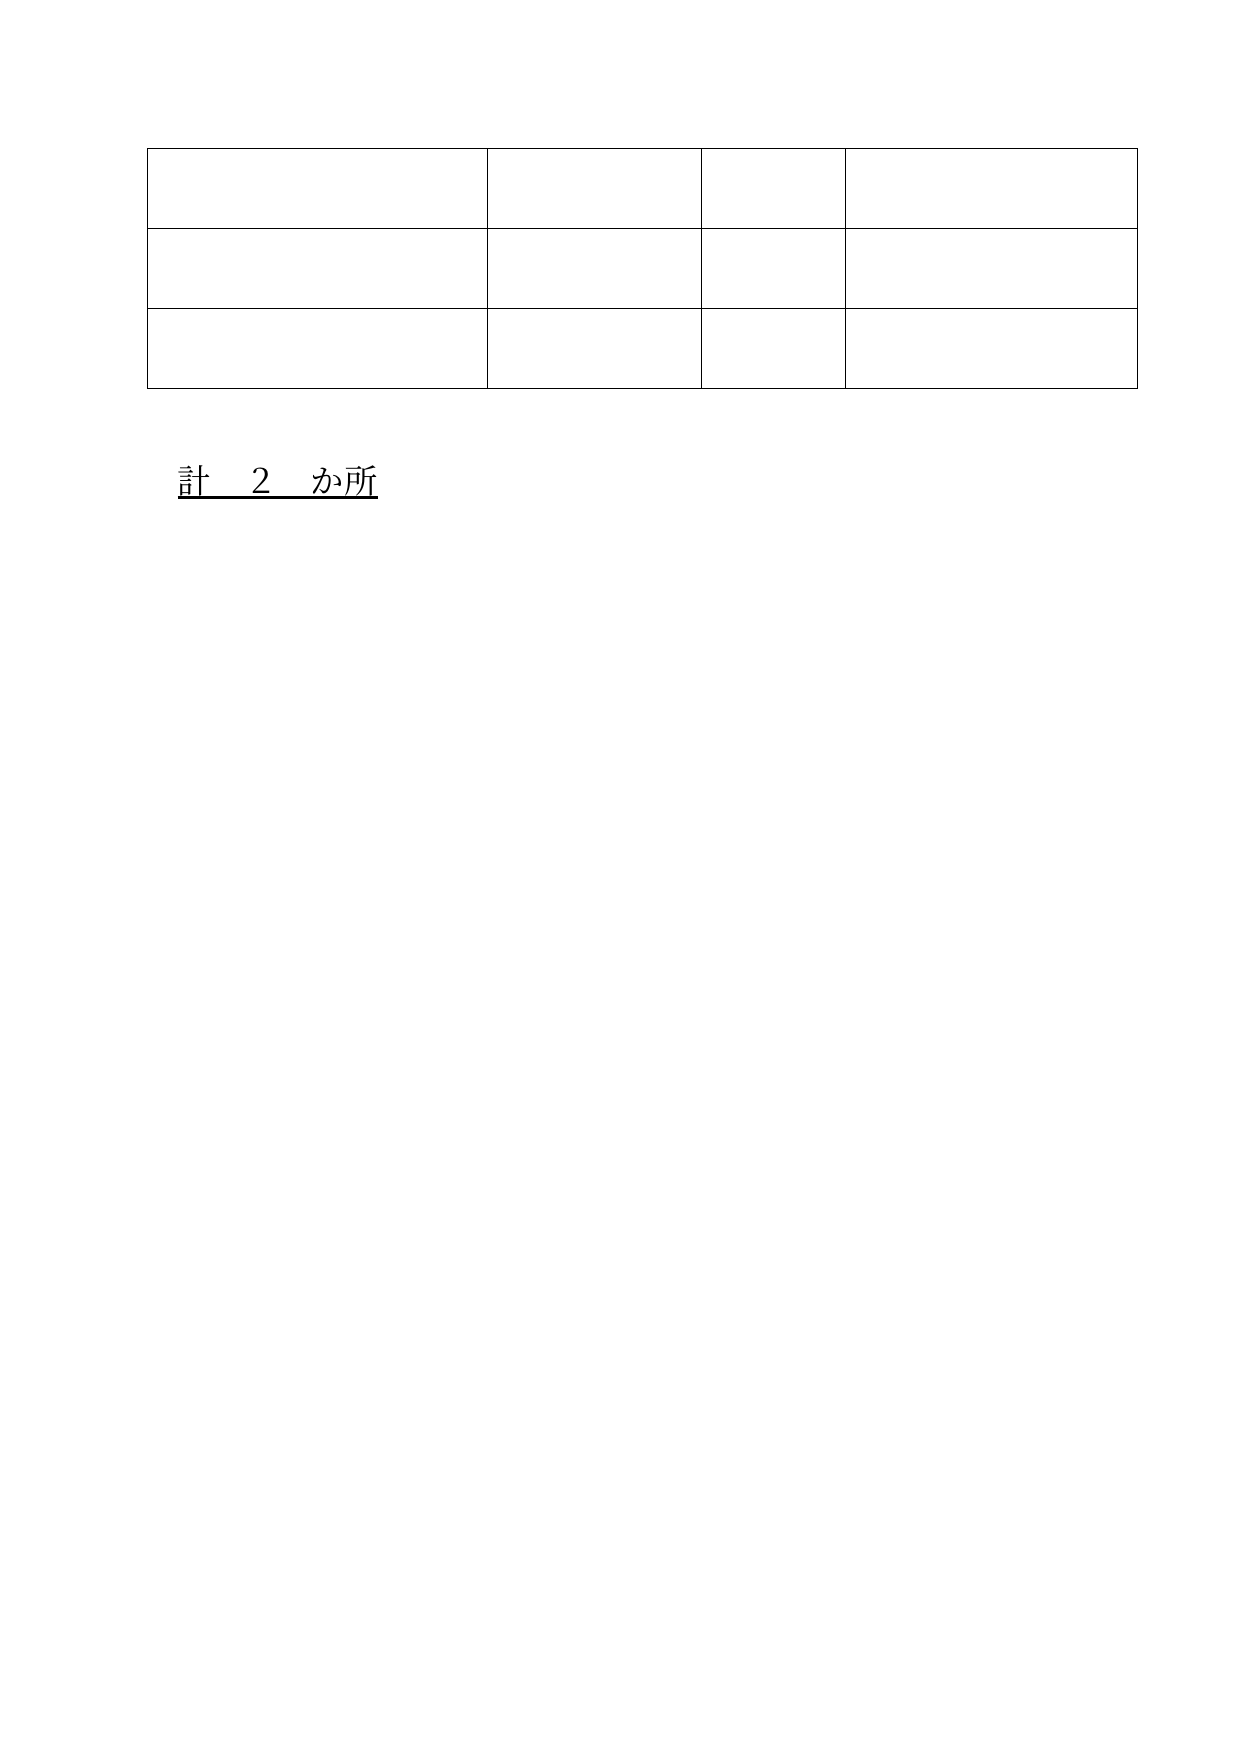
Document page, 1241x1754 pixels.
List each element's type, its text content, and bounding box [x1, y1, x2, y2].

table_cell [846, 309, 1137, 387]
text 計 ２ か所 [177, 449, 1093, 510]
table_cell [846, 149, 1137, 228]
table_cell [702, 309, 845, 387]
table_cell [148, 309, 487, 387]
table_cell [148, 149, 487, 228]
table_cell [702, 229, 845, 308]
table_cell [488, 149, 701, 228]
table_cell [148, 229, 487, 308]
table_cell [488, 309, 701, 387]
table_cell [488, 229, 701, 308]
table_cell [702, 149, 845, 228]
table_cell [846, 229, 1137, 308]
